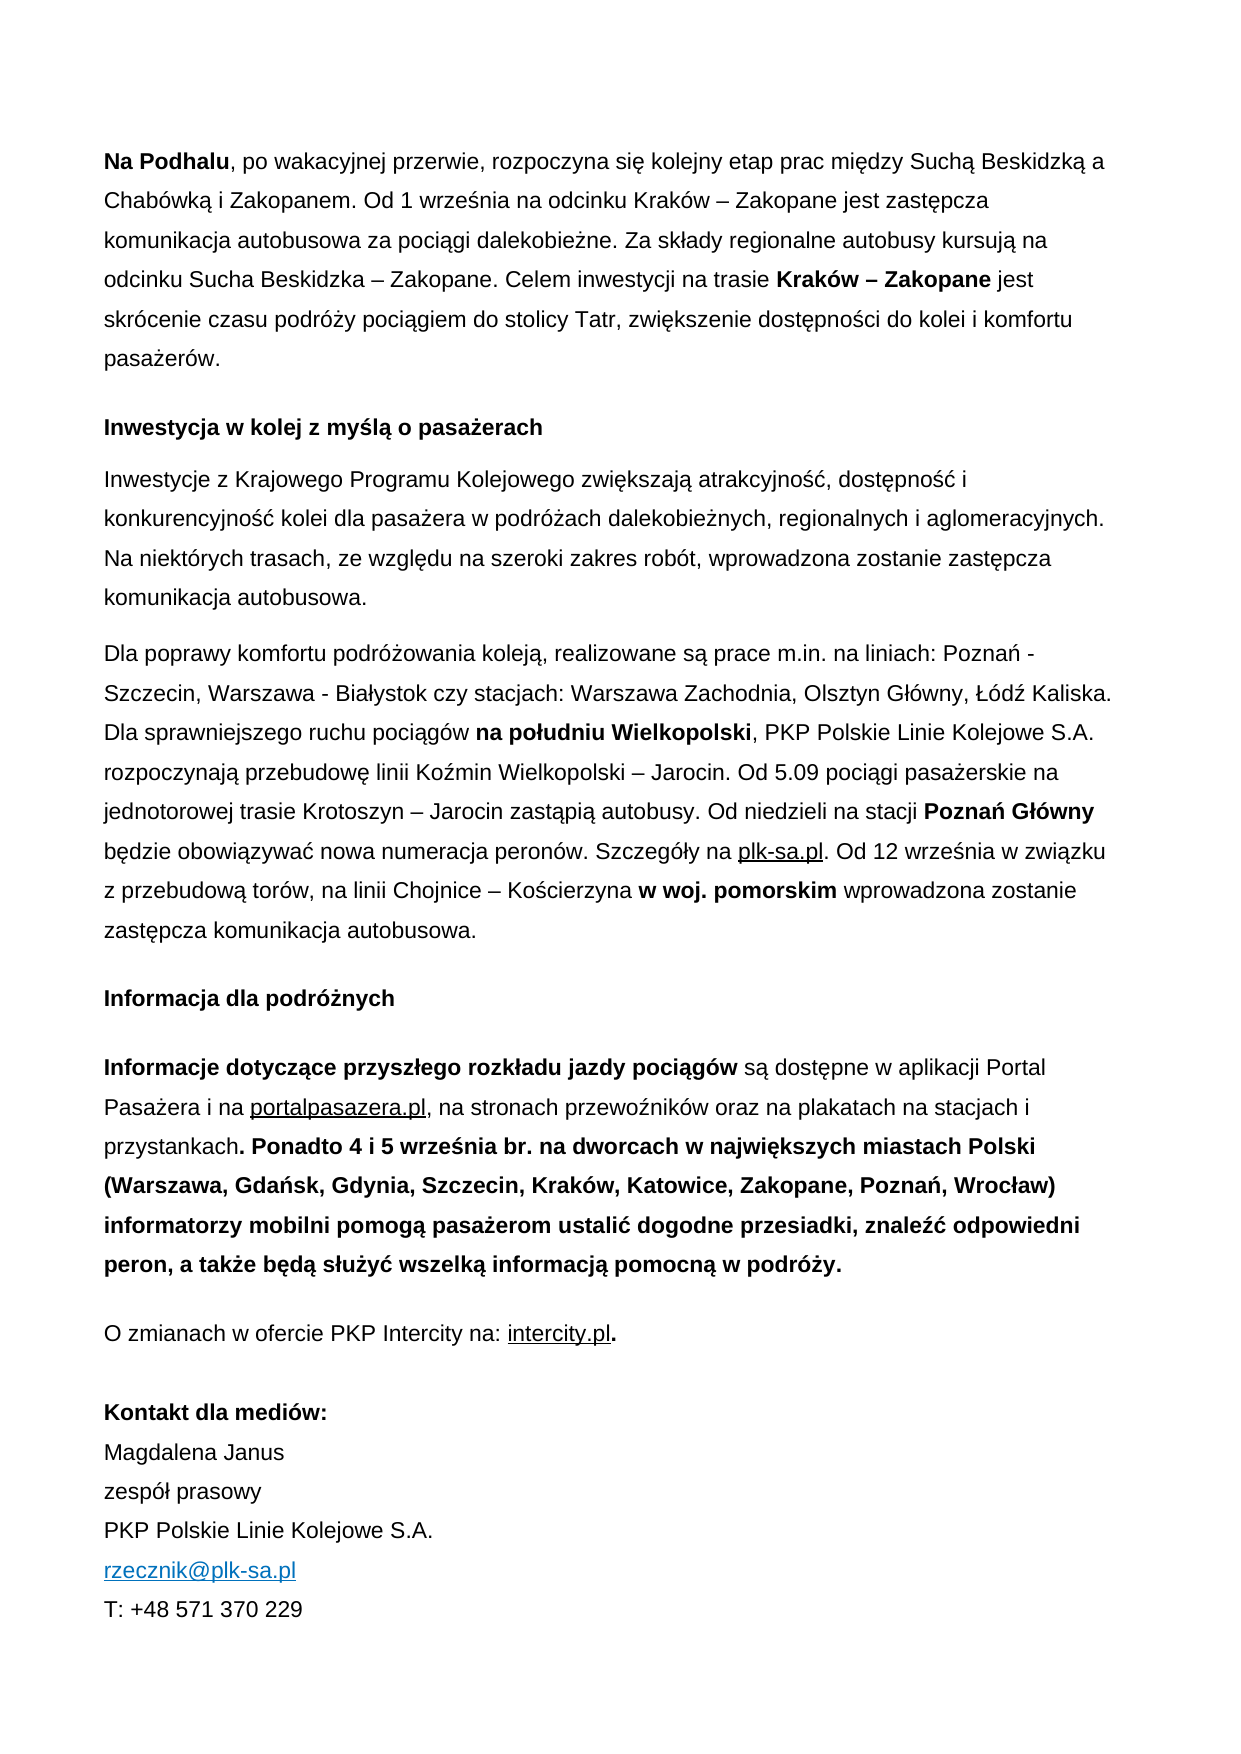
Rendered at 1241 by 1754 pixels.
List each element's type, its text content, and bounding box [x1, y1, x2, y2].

text Kontakt dla mediów: [103, 1399, 1122, 1425]
text rzecznik@plk-sa.pl T: +48 571 370 229 [103, 1557, 1122, 1623]
text Magdalena Janus zespół prasowy PKP Polskie Linie Kolejowe S.A. [103, 1438, 1122, 1544]
text Na Podhalu, po wakacyjnej przerwie, rozpoczyna się kolejny etap prac między Suchą Beskidzką a Chabówką i Zakopanem. Od 1 września na odcinku Kraków – Zakopane jest zastępcza komunikacja autobusowa za pociągi dalekobieżne. Za składy regionalne autobusy kursują na odcinku Sucha Beskidzka – Zakopane. Celem inwestycji na trasie Kraków – Zakopane jest skrócenie czasu podróży pociągiem do stolicy Tatr, zwiększenie dostępności do kolei i komfortu pasażerów. [103, 148, 1122, 371]
subtitle Informacje dotyczące przyszłego rozkładu jazdy pociągów są dostępne w aplikacji Portal Pasażera i na portalpasazera.pl, na stronach przewoźników oraz na plakatach na stacjach i przystankach. Ponadto 4 i 5 września br. na dworcach w największych miastach Polski (Warszawa, Gdańsk, Gdynia, Szczecin, Kraków, Katowice, Zakopane, Poznań, Wrocław) informatorzy mobilni pomogą pasażerom ustalić dogodne przesiadki, znaleźć odpowiedni peron, a także będą służyć wszelką informacją pomocną w podróży. [103, 1054, 1122, 1278]
text O zmianach w ofercie PKP Intercity na: intercity.pl. [501, 1320, 1122, 1346]
subtitle Inwestycja w kolej z myślą o pasażerach [103, 414, 1122, 440]
text Dla poprawy komfortu podróżowania koleją, realizowane są prace m.in. na liniach: Poznań - Szczecin, Warszawa - Białystok czy stacjach: Warszawa Zachodnia, Olsztyn Główny, Łódź Kaliska. Dla sprawniejszego ruchu pociągów na południu Wielkopolski, PKP Polskie Linie Kolejowe S.A. rozpoczynają przebudowę linii Koźmin Wielkopolski – Jarocin. Od 5.09 pociągi pasażerskie na jednotorowej trasie Krotoszyn – Jarocin zastąpią autobusy. Od niedzieli na stacji Poznań Główny będzie obowiązywać nowa numeracja peronów. Szczegóły na plk-sa.pl. Od 12 września w związku z przebudową torów, na linii Chojnice – Kościerzyna w woj. pomorskim wprowadzona zostanie zastępcza komunikacja autobusowa. [103, 640, 1122, 943]
subtitle Informacja dla podróżnych [103, 985, 1122, 1012]
text Inwestycje z Krajowego Programu Kolejowego zwiększają atrakcyjność, dostępność i konkurencyjność kolei dla pasażera w podróżach dalekobieżnych, regionalnych i aglomeracyjnych. Na niektórych trasach, ze względu na szeroki zakres robót, wprowadzona zostanie zastępcza komunikacja autobusowa. [103, 466, 1122, 611]
